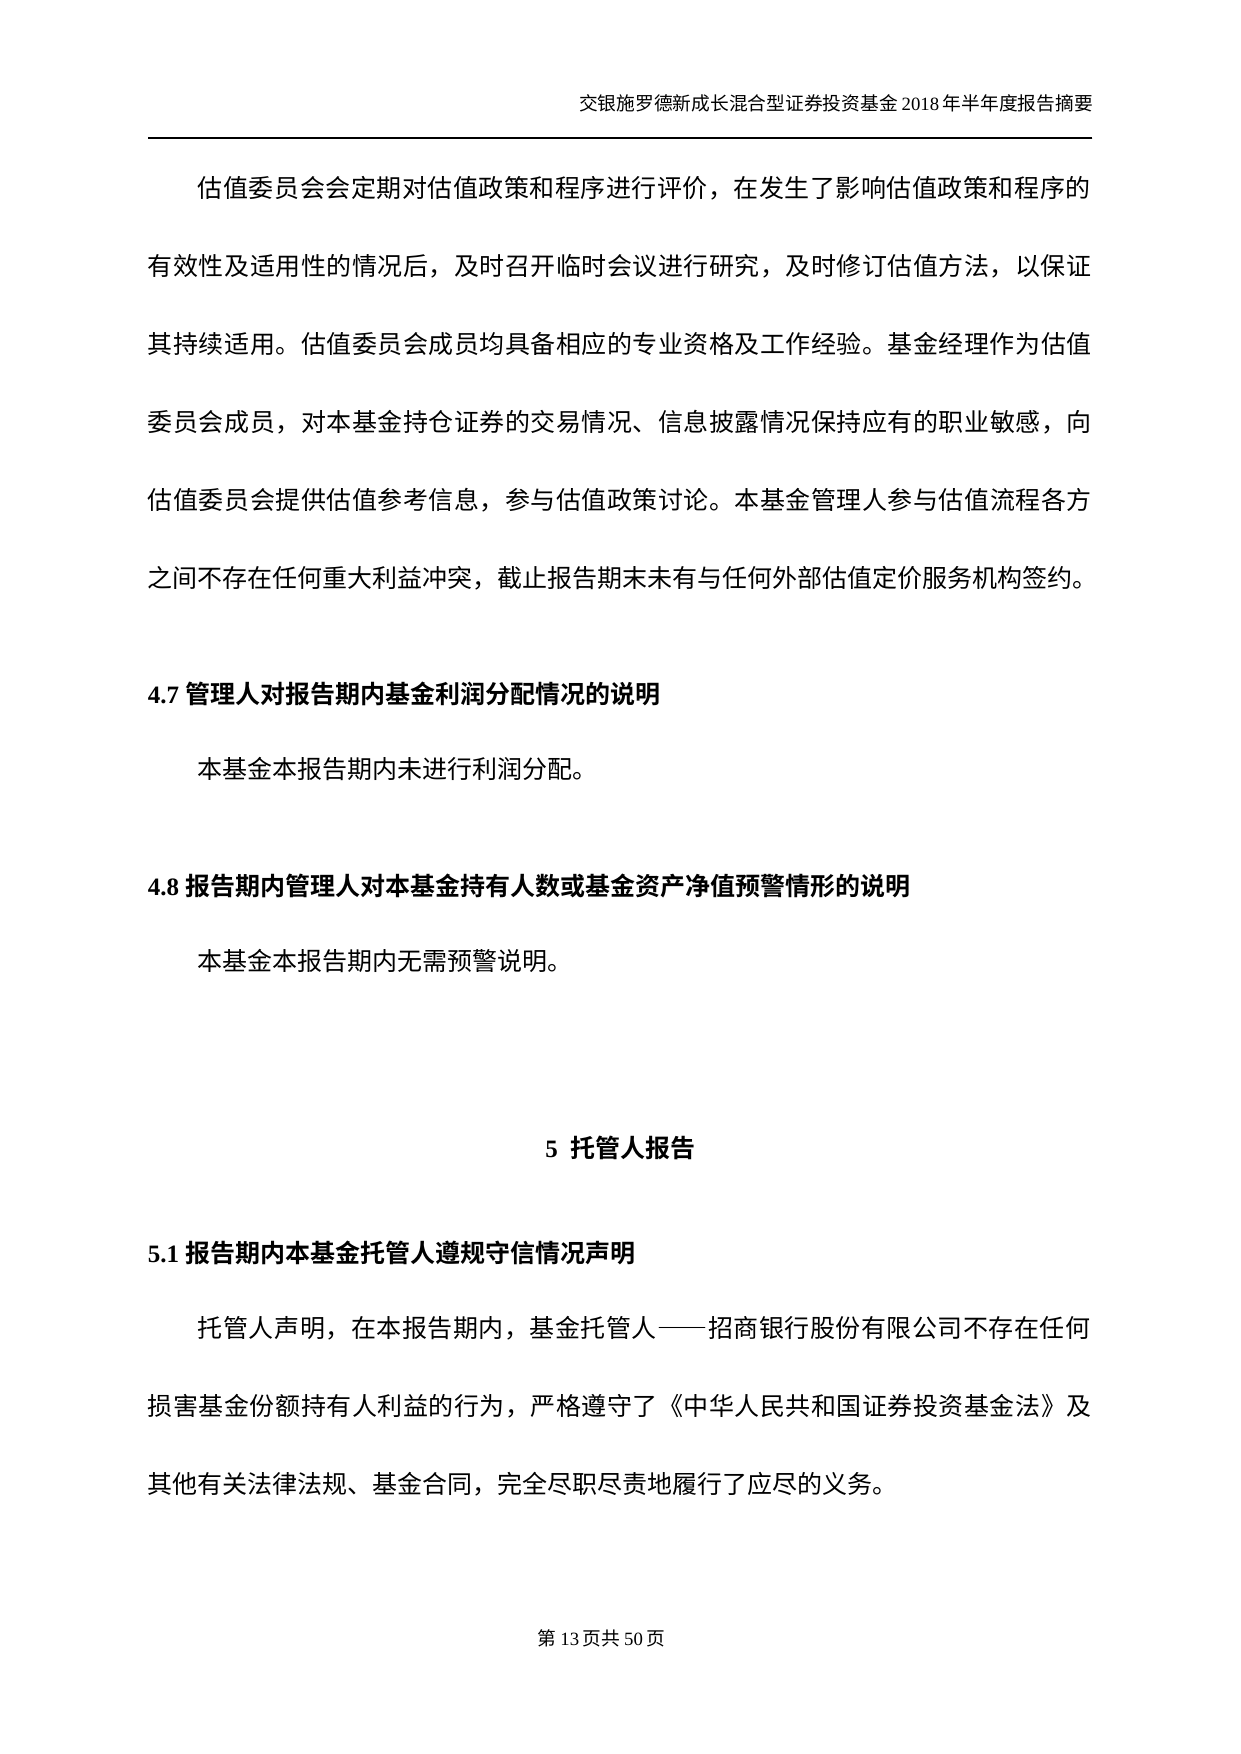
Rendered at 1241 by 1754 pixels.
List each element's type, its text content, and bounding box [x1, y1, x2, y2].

subtitle 4.7 管理人对报告期内基金利润分配情况的说明 [148, 660, 1092, 725]
subtitle 5.1 报告期内本基金托管人遵规守信情况声明 [148, 1219, 1092, 1284]
text 本基金本报告期内未进行利润分配。 [148, 736, 1092, 801]
subtitle 4.8 报告期内管理人对本基金持有人数或基金资产净值预警情形的说明 [148, 852, 1092, 917]
text 估值委员会会定期对估值政策和程序进行评价，在发生了影响估值政策和程序的有效性及适用性的情况后，及时召开临时会议进行研究，及时修订估值方法，以保证其持续适用。估值委员会成员均具备相应的专业资格及工作经验。基金经理作为估值委员会成员，对本基金持仓证券的交易情况、信息披露情况保持应有的职业敏感，向估值委员会提供估值参考信息，参与估值政策讨论。本基金管理人参与估值流程各方之间不存在任何重大利益冲突，截止报告期末未有与任何外部估值定价服务机构签约。 [148, 154, 1092, 609]
text 本基金本报告期内无需预警说明。 [148, 927, 1092, 992]
subtitle 5 托管人报告 [148, 1114, 1092, 1179]
text 托管人声明，在本报告期内，基金托管人——招商银行股份有限公司不存在任何损害基金份额持有人利益的行为，严格遵守了《中华人民共和国证券投资基金法》及其他有关法律法规、基金合同，完全尽职尽责地履行了应尽的义务。 [148, 1294, 1092, 1515]
